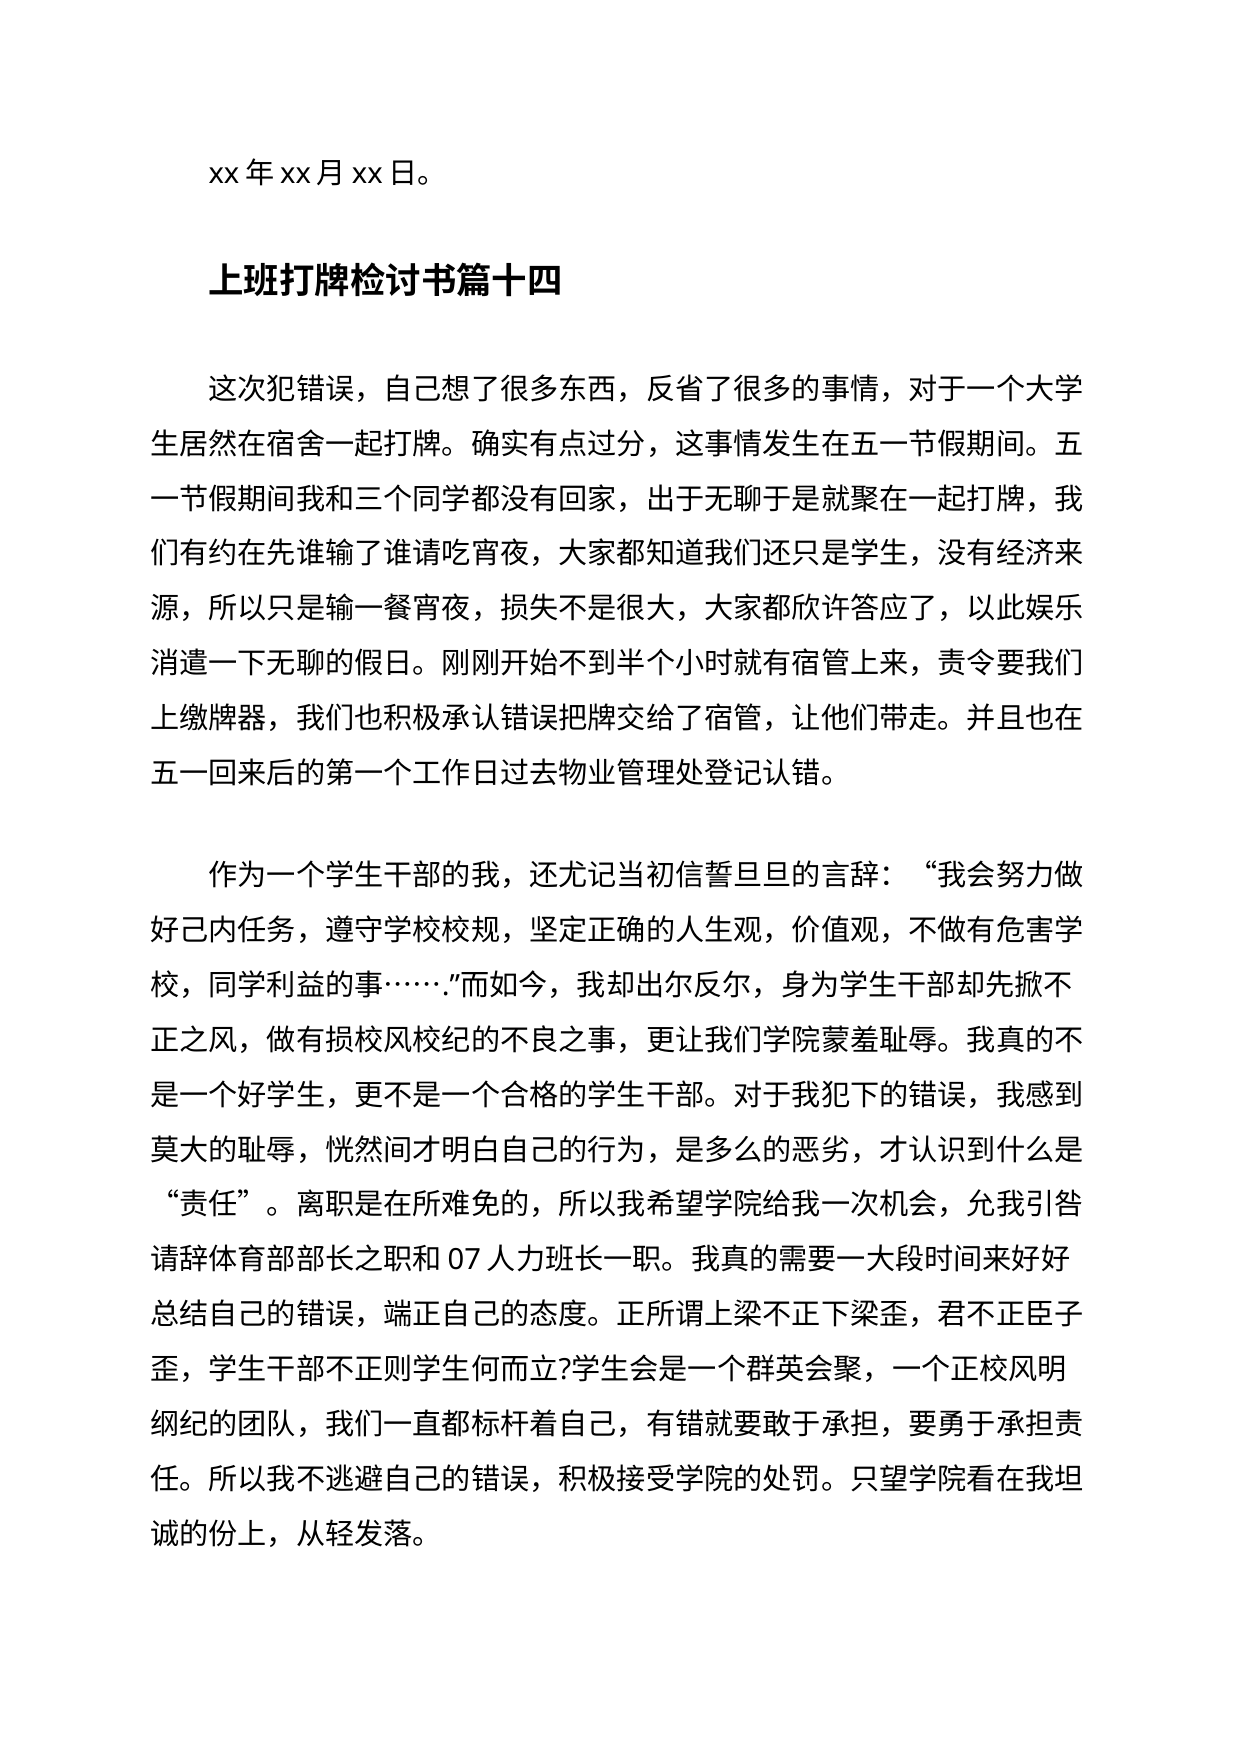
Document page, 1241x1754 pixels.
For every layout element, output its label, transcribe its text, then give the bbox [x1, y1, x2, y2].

text xx年xx月xx日。 [150, 150, 1090, 192]
text 这次犯错误，自己想了很多东西，反省了很多的事情，对于一个大学生居然在宿舍一起打牌。确实有点过分，这事情发生在五一节假期间。五一节假期间我和三个同学都没有回家，出于无聊于是就聚在一起打牌，我们有约在先谁输了谁请吃宵夜，大家都知道我们还只是学生，没有经济来源，所以只是输一餐宵夜，损失不是很大，大家都欣许答应了，以此娱乐消遣一下无聊的假日。刚刚开始不到半个小时就有宿管上来，责令要我们上缴牌器，我们也积极承认错误把牌交给了宿管，让他们带走。并且也在五一回来后的第一个工作日过去物业管理处登记认错。 [150, 365, 1090, 792]
text 作为一个学生干部的我，还尤记当初信誓旦旦的言辞：“我会努力做好己内任务，遵守学校校规，坚定正确的人生观，价值观，不做有危害学校，同学利益的事…….”而如今，我却出尔反尔，身为学生干部却先掀不正之风，做有损校风校纪的不良之事，更让我们学院蒙羞耻辱。我真的不是一个好学生，更不是一个合格的学生干部。对于我犯下的错误，我感到莫大的耻辱，恍然间才明白自己的行为，是多么的恶劣，才认识到什么是“责任”。离职是在所难免的，所以我希望学院给我一次机会，允我引咎请辞体育部部长之职和07人力班长一职。我真的需要一大段时间来好好总结自己的错误，端正自己的态度。正所谓上梁不正下梁歪，君不正臣子歪，学生干部不正则学生何而立?学生会是一个群英会聚，一个正校风明纲纪的团队，我们一直都标杆着自己，有错就要敢于承担，要勇于承担责任。所以我不逃避自己的错误，积极接受学院的处罚。只望学院看在我坦诚的份上，从轻发落。 [150, 851, 1090, 1553]
text 上班打牌检讨书篇十四 [150, 252, 1090, 303]
